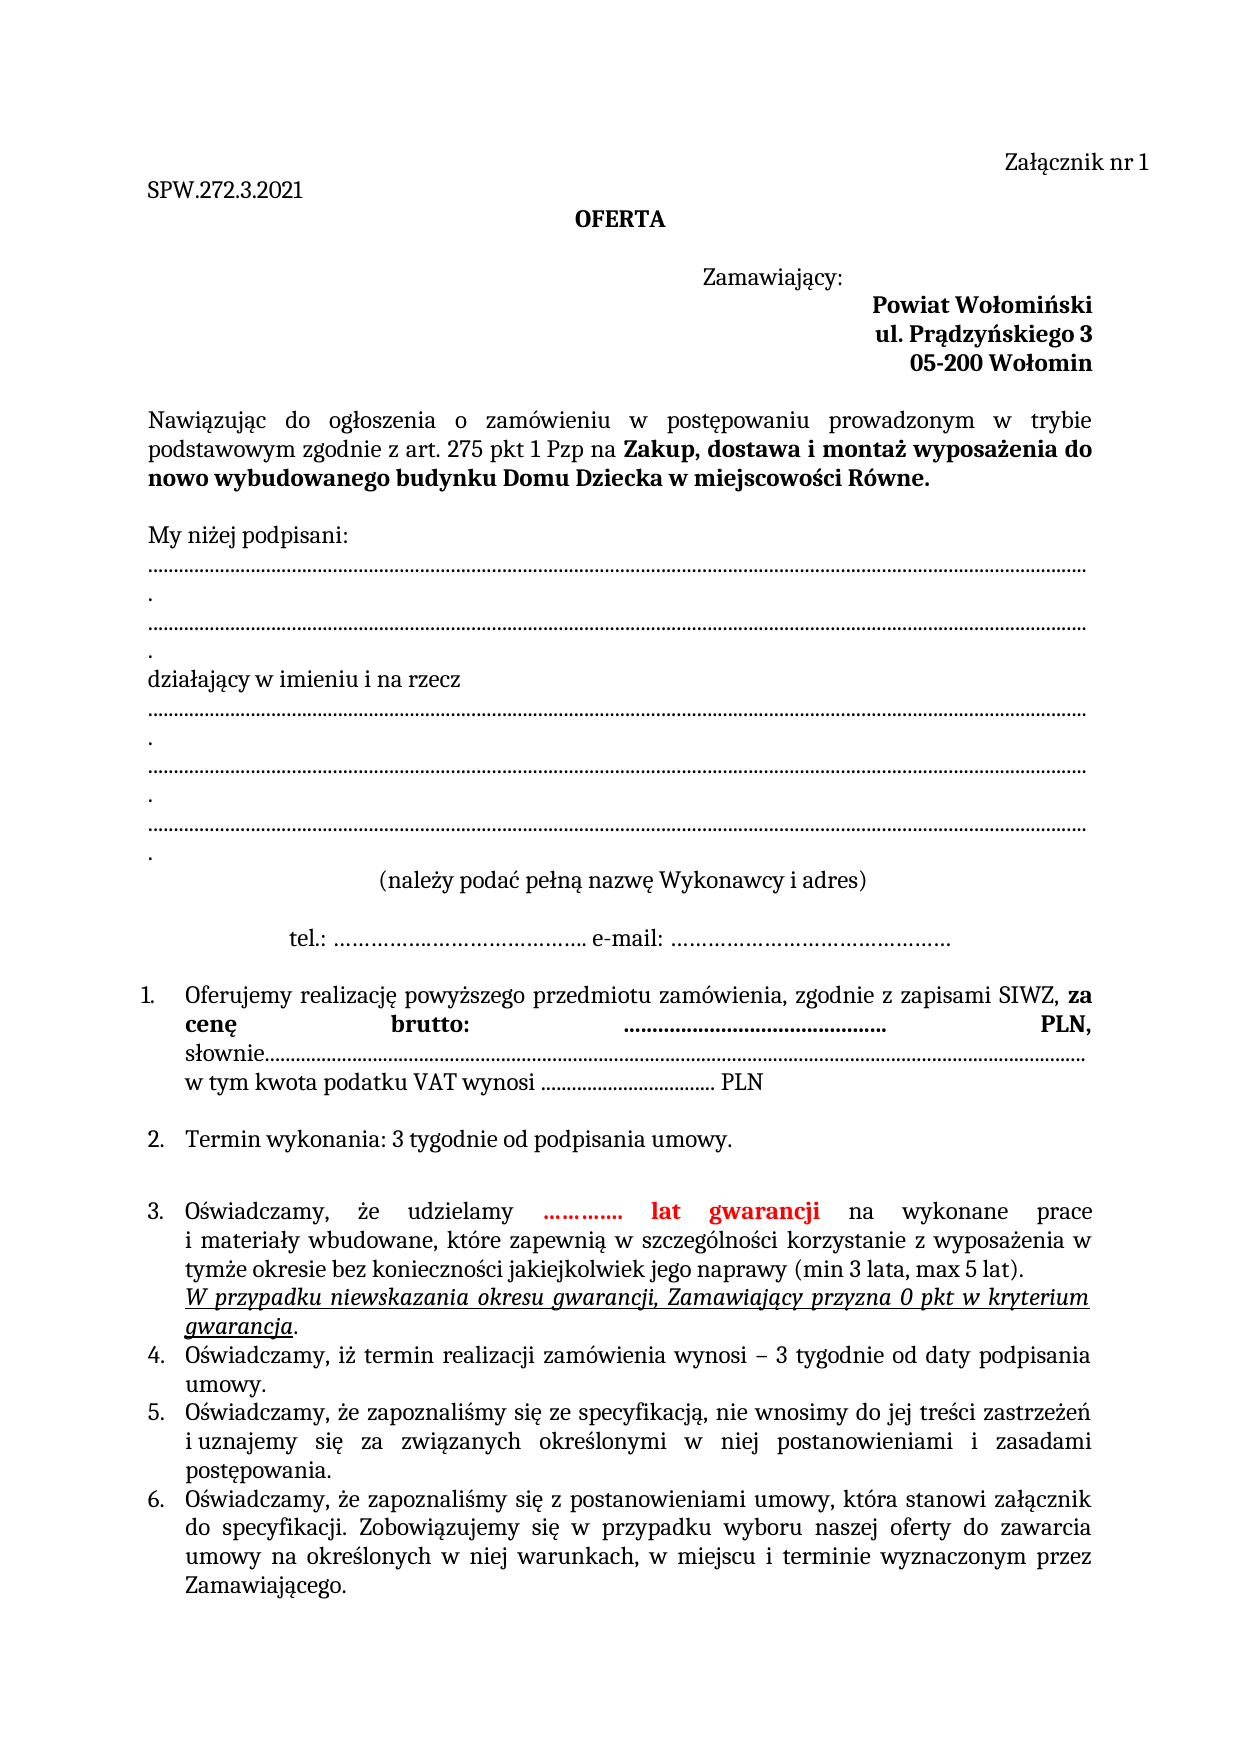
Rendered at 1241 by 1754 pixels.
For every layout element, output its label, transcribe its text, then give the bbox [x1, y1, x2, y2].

list Oświadczamy, że udzielamy ……….... lat gwarancji na wykonane prace i materiały wbudowane, które zapewnią w szczególności korzystanie z wyposażenia w tymże okresie bez konieczności jakiejkolwiek jego naprawy (min 3 lata, max 5 lat). [147, 1197, 1093, 1283]
list Oświadczamy, że zapoznaliśmy się z postanowieniami umowy, która stanowi załącznik do specyfikacji. Zobowiązujemy się w przypadku wyboru naszej oferty do zawarcia umowy na określonych w niej warunkach, w miejscu i terminie wyznaczonym przez Zamawiającego. [148, 1484, 1093, 1599]
text działający w imieniu i na rzecz ........................................................................................................................................................................................ [148, 665, 1093, 751]
text Załącznik nr 1 [153, 148, 1139, 176]
text SPW.272.3.2021 [148, 176, 1093, 205]
text tel.: …………….……………………. e-mail: ……………………………………… [148, 924, 1093, 953]
list Termin wykonania: 3 tygodnie od podpisania umowy. [148, 1125, 1093, 1154]
text (należy podać pełną nazwę Wykonawcy i adres) [148, 866, 1093, 895]
list Oferujemy realizację powyższego przedmiotu zamówienia, zgodnie z zapisami SIWZ, za cenę brutto: .............................................. PLN, słownie................................................................................................................................................................ [141, 981, 1093, 1068]
text ........................................................................................................................................................................................ [148, 608, 1093, 665]
list Oświadczamy, że zapoznaliśmy się ze specyfikacją, nie wnosimy do jej treści zastrzeżeń i uznajemy się za związanych określonymi w niej postanowieniami i zasadami postępowania. [148, 1398, 1093, 1484]
text ul. Prądzyńskiego 3 [148, 320, 1093, 349]
subtitle OFERTA [148, 205, 1093, 234]
text Powiat Wołomiński [148, 291, 1093, 320]
text Nawiązując do ogłoszenia o zamówieniu w postępowaniu prowadzonym w trybie podstawowym zgodnie z art. 275 pkt 1 Pzp na Zakup, dostawa i montaż wyposażenia do nowo wybudowanego budynku Domu Dziecka w miejscowości Równe. [148, 406, 1093, 493]
text w tym kwota podatku VAT wynosi .................................. PLN [185, 1068, 1093, 1096]
text ........................................................................................................................................................................................ [148, 809, 1093, 866]
text My niżej podpisani: [148, 521, 1093, 550]
list Oświadczamy, iż termin realizacji zamówienia wynosi – 3 tygodnie od daty podpisania umowy. [148, 1341, 1093, 1398]
text Zamawiający: [703, 263, 1093, 291]
text W przypadku niewskazania okresu gwarancji, Zamawiający przyzna 0 pkt w kryterium gwarancja. [185, 1283, 1093, 1341]
text ........................................................................................................................................................................................ [148, 550, 1093, 608]
text 05-200 Wołomin [148, 349, 1093, 378]
text ........................................................................................................................................................................................ [148, 751, 1093, 809]
